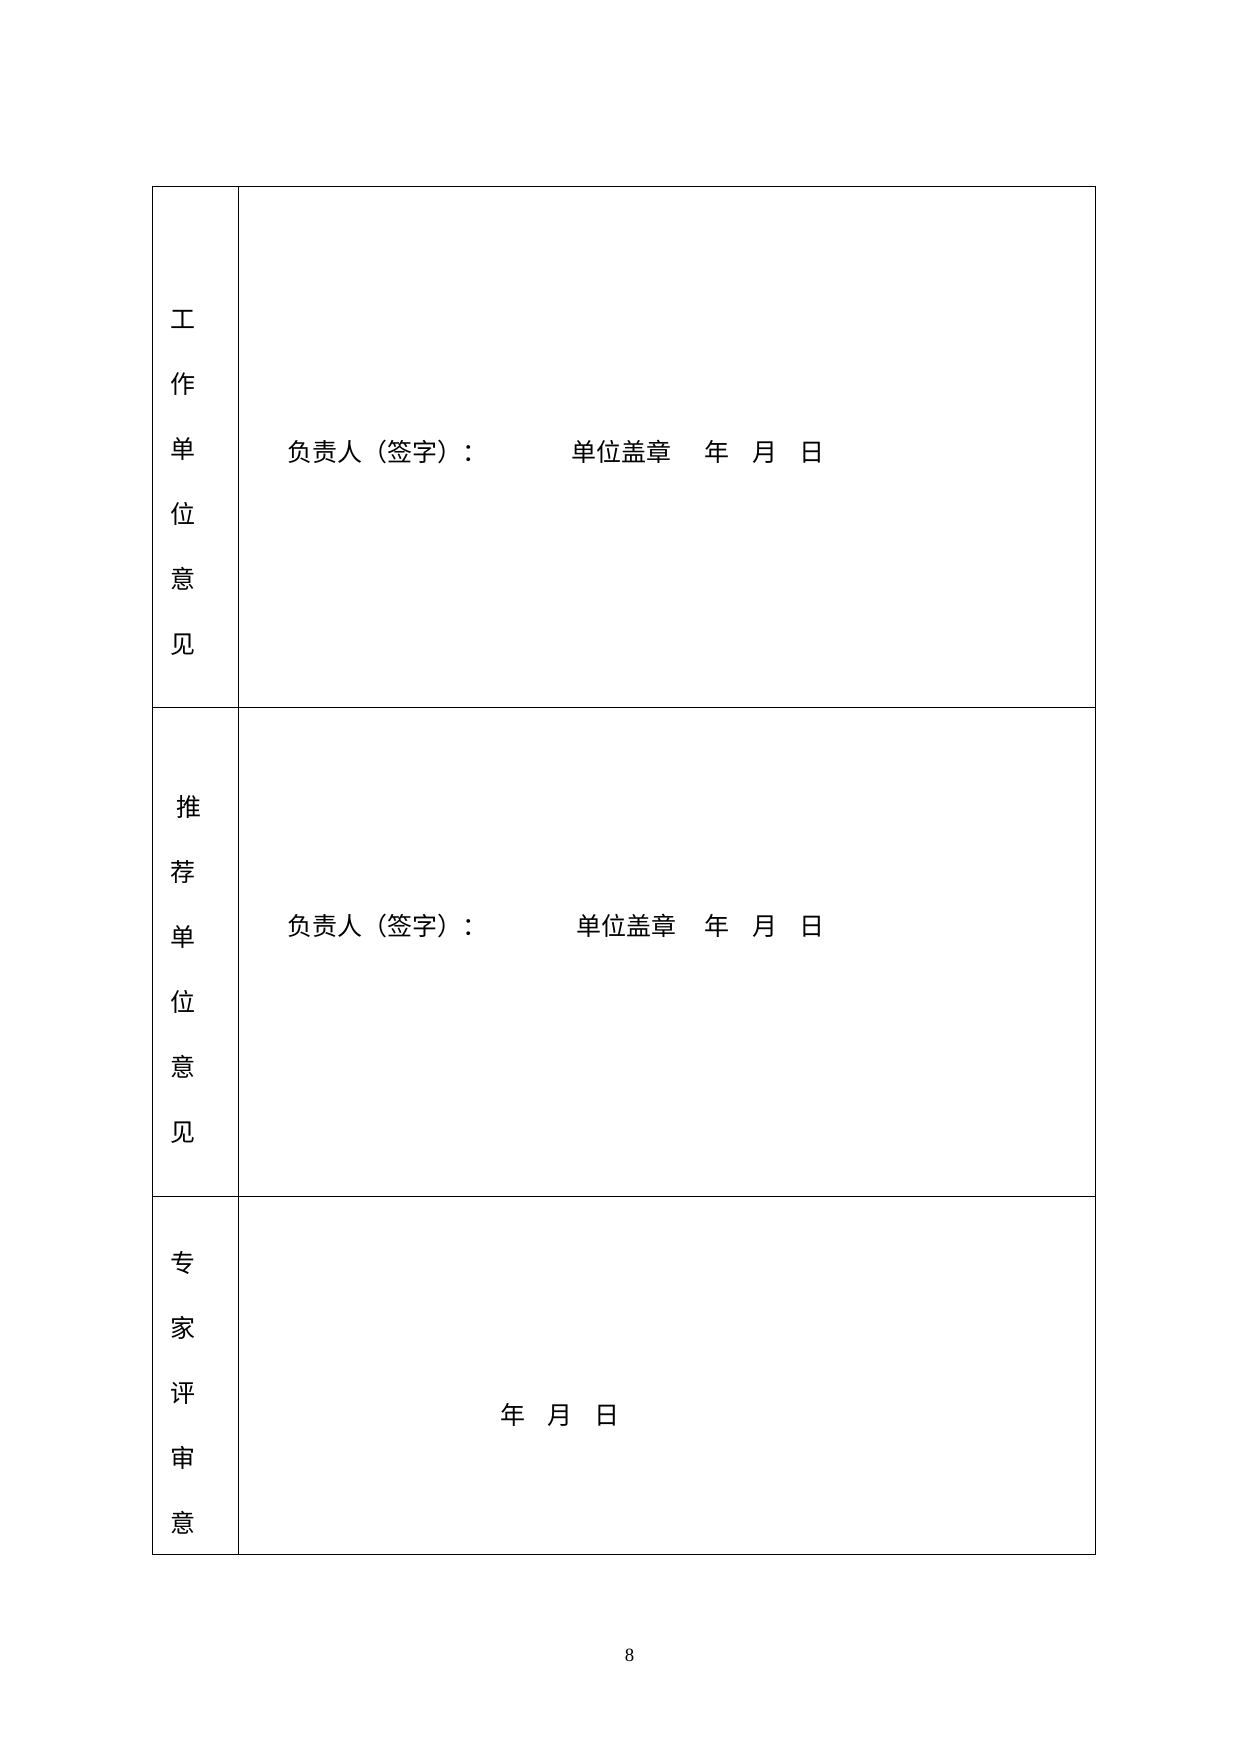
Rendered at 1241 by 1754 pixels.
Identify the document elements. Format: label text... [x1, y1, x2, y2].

table_cell 负责人（签字）： 单位盖章 年 月 日 [239, 187, 1095, 707]
table_cell 专 家 评 审 意 见 [153, 1197, 238, 1554]
table_cell 负责人（签字）： 单位盖章 年 月 日 [239, 708, 1095, 1196]
table_cell 工 作 单 位 意 见 [153, 187, 238, 707]
table_cell 年 月 日 [239, 1197, 1095, 1554]
table_cell 推 荐 单 位 意 见 [153, 708, 238, 1196]
